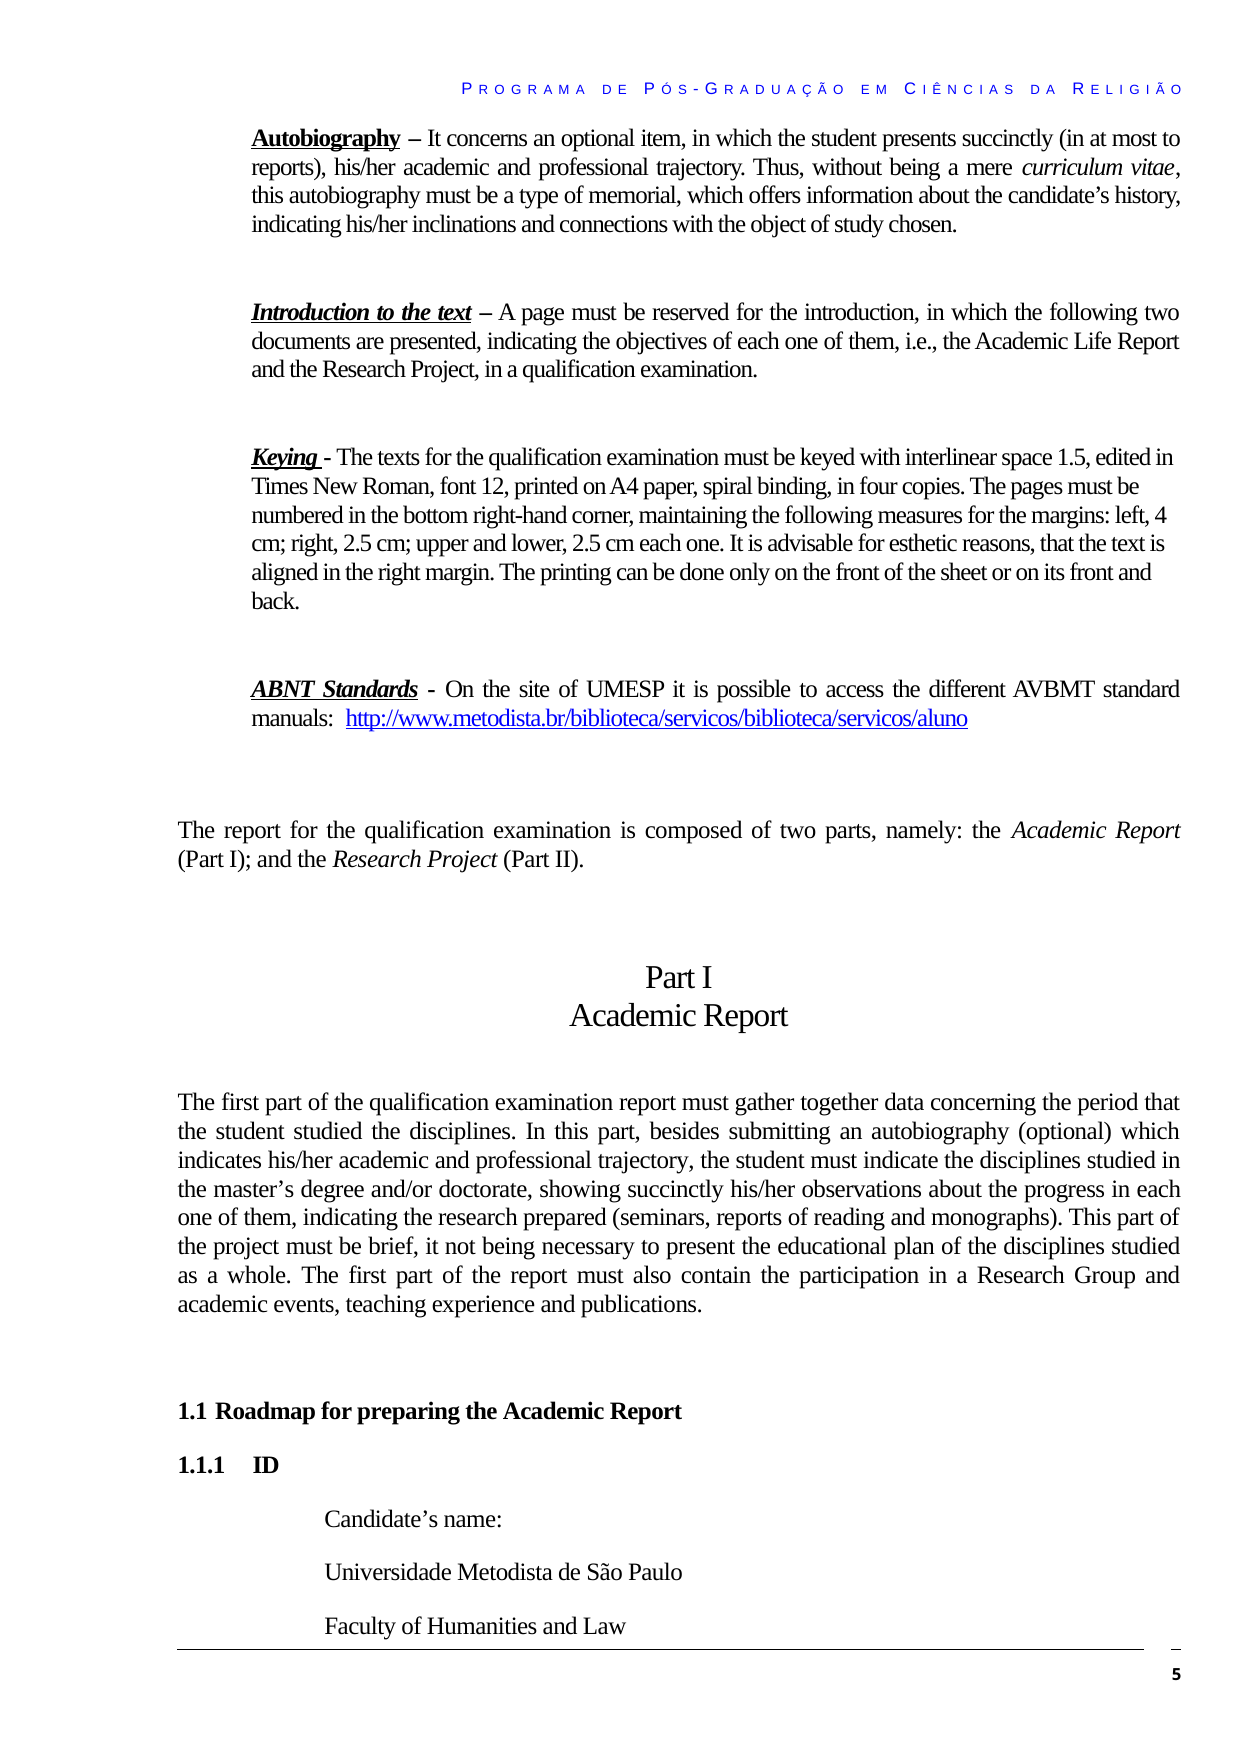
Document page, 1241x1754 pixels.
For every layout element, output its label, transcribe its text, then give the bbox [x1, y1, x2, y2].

text The report for the qualification examination is composed of two parts, namely: the Academic Report (Part I); and the Research Project (Part II). [177, 815, 1181, 873]
subtitle Academic Report [177, 995, 1181, 1034]
text ABNT Standards - On the site of UMESP it is possible to access the different AVBMT standard manuals: http://www.metodista.br/biblioteca/servicos/biblioteca/servicos/aluno [251, 674, 1181, 731]
subtitle Introduction to the text – A page must be reserved for the introduction, in which the following two documents are presented, indicating the objectives of each one of them, i.e., the Academic Life Report and the Research Project, in a qualification examination. [177, 297, 1181, 383]
list Faculty of Humanities and Law [324, 1611, 1181, 1640]
list Candidate’s name: [324, 1504, 1181, 1532]
subtitle Part I [177, 957, 1181, 995]
text The first part of the qualification examination report must gather together data concerning the period that the student studied the disciplines. In this part, besides submitting an autobiography (optional) which indicates his/her academic and professional trajectory, the student must indicate the disciplines studied in the master’s degree and/or doctorate, showing succinctly his/her observations about the progress in each one of them, indicating the research prepared (seminars, reports of reading and monographs). This part of the project must be brief, it not being necessary to present the educational plan of the disciplines studied as a whole. The first part of the report must also contain the participation in a Research Group and academic events, teaching experience and publications. [177, 1087, 1181, 1317]
list ID [177, 1450, 1181, 1479]
list Roadmap for preparing the Academic Report [177, 1396, 1181, 1425]
subtitle Keying - The texts for the qualification examination must be keyed with interlinear space 1.5, edited in Times New Roman, font 12, printed on A4 paper, spiral binding, in four copies. The pages must be numbered in the bottom right-hand corner, maintaining the following measures for the margins: left, 4 cm; right, 2.5 cm; upper and lower, 2.5 cm each one. It is advisable for esthetic reasons, that the text is aligned in the right margin. The printing can be done only on the front of the sheet or on its front and back. [251, 442, 1181, 615]
list Universidade Metodista de São Paulo [324, 1557, 1181, 1586]
subtitle Autobiography – It concerns an optional item, in which the student presents succinctly (in at most to reports), his/her academic and professional trajectory. Thus, without being a mere curriculum vitae, this autobiography must be a type of memorial, which offers information about the candidate’s history, indicating his/her inclinations and connections with the object of study chosen. [177, 123, 1181, 238]
